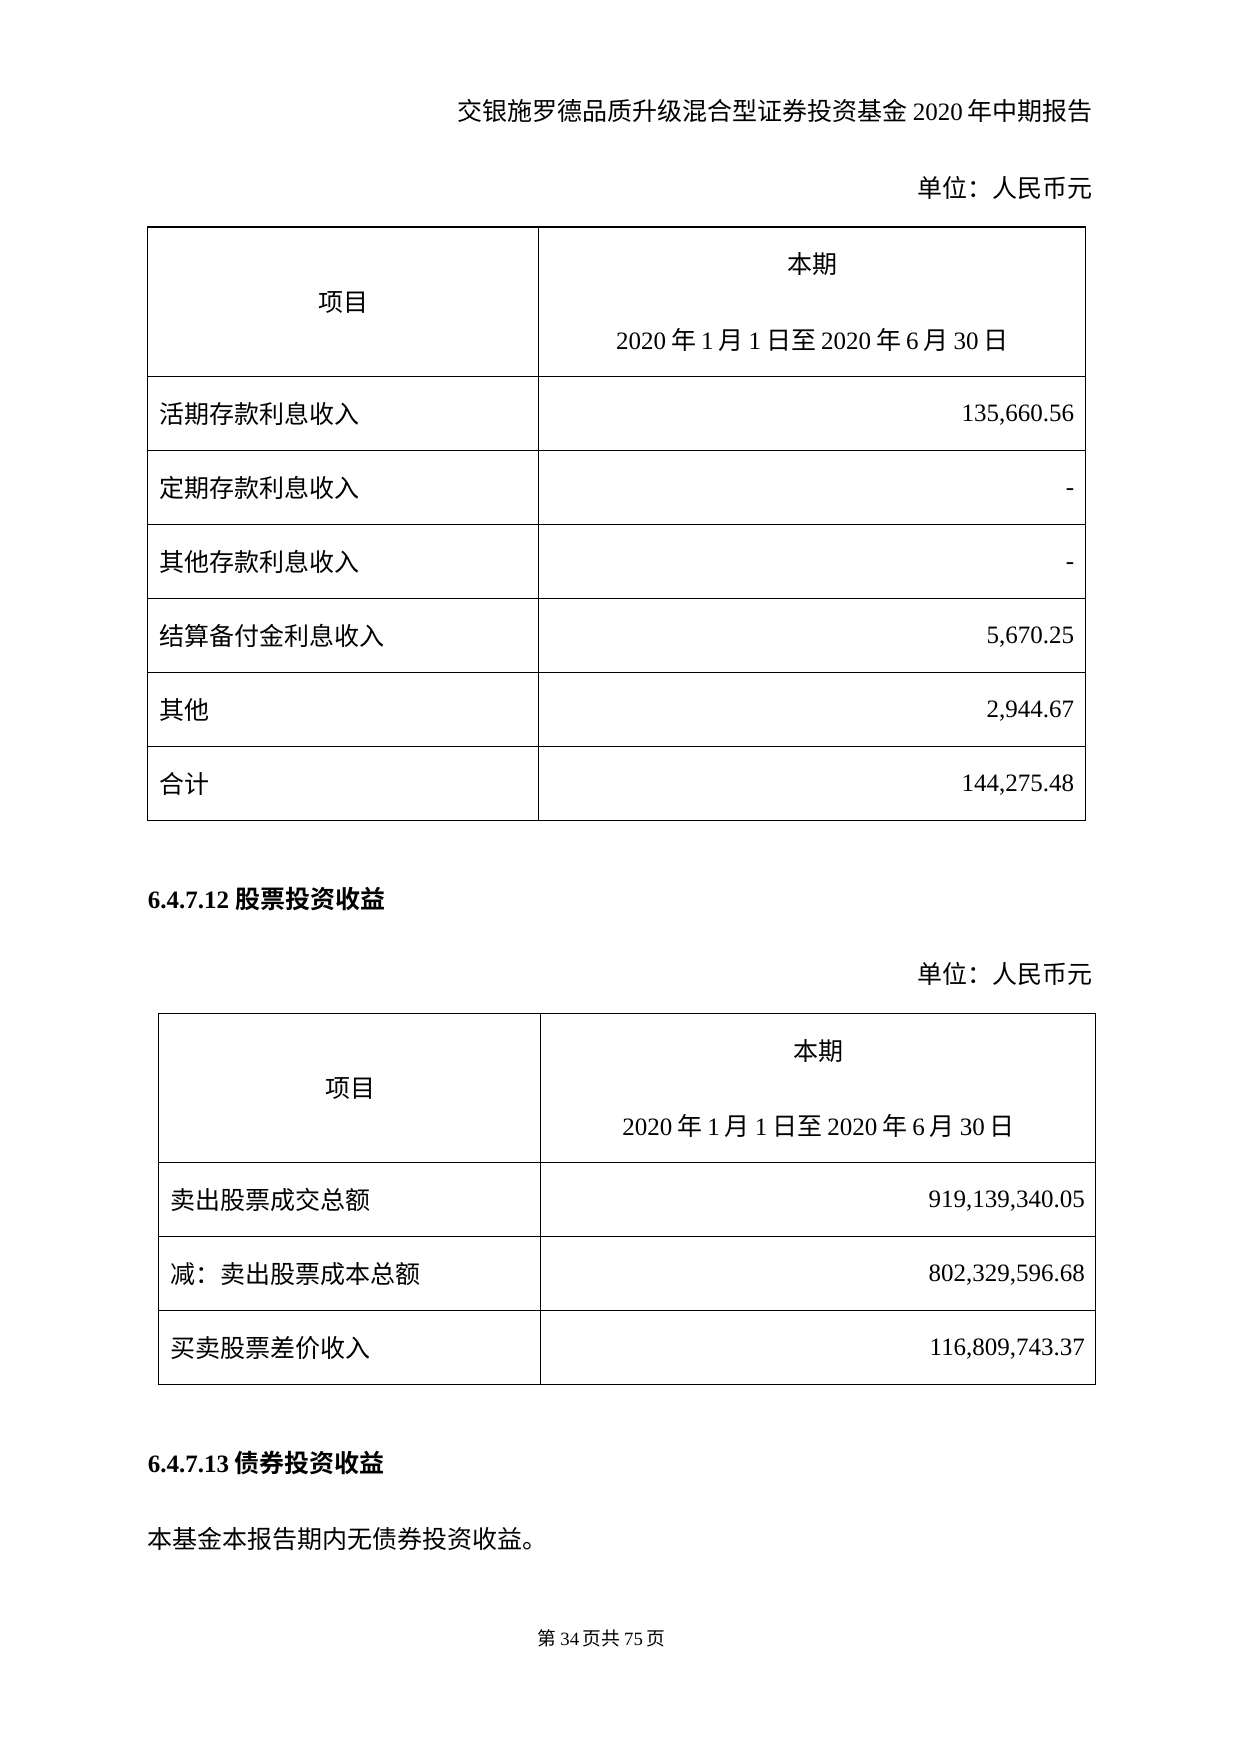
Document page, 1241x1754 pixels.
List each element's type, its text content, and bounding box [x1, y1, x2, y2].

table_cell - [539, 451, 1085, 524]
table_cell 其他存款利息收入 [148, 525, 538, 598]
text 本基金本报告期内无债券投资收益。 [148, 1505, 1092, 1570]
table_cell 结算备付金利息收入 [148, 599, 538, 672]
table_cell 减：卖出股票成本总额 [159, 1237, 540, 1310]
table_cell 144,275.48 [539, 747, 1085, 820]
table_cell 活期存款利息收入 [148, 377, 538, 450]
table_cell 116,809,743.37 [541, 1311, 1095, 1384]
table_cell 5,670.25 [539, 599, 1085, 672]
text 单位：人民币元 [148, 154, 1092, 219]
table_cell 合计 [148, 747, 538, 820]
table_cell 买卖股票差价收入 [159, 1311, 540, 1384]
table_header 项目 [159, 1014, 540, 1162]
table_cell 802,329,596.68 [541, 1237, 1095, 1310]
table_cell 定期存款利息收入 [148, 451, 538, 524]
table_header 项目 [148, 228, 538, 376]
table_cell 2,944.67 [539, 673, 1085, 746]
table_header 本期 2020年1月1日至2020年6月30日 [541, 1014, 1095, 1162]
table_cell 919,139,340.05 [541, 1163, 1095, 1236]
text 单位：人民币元 [149, 941, 1092, 1006]
text 6.4.7.13债券投资收益 [148, 1429, 1092, 1494]
table_cell 卖出股票成交总额 [159, 1163, 540, 1236]
table_cell 135,660.56 [539, 377, 1085, 450]
text 6.4.7.12 股票投资收益 [148, 865, 1092, 930]
table_header 本期 2020年1月1日至2020年6月30日 [539, 228, 1085, 376]
table_cell - [539, 525, 1085, 598]
table_cell 其他 [148, 673, 538, 746]
